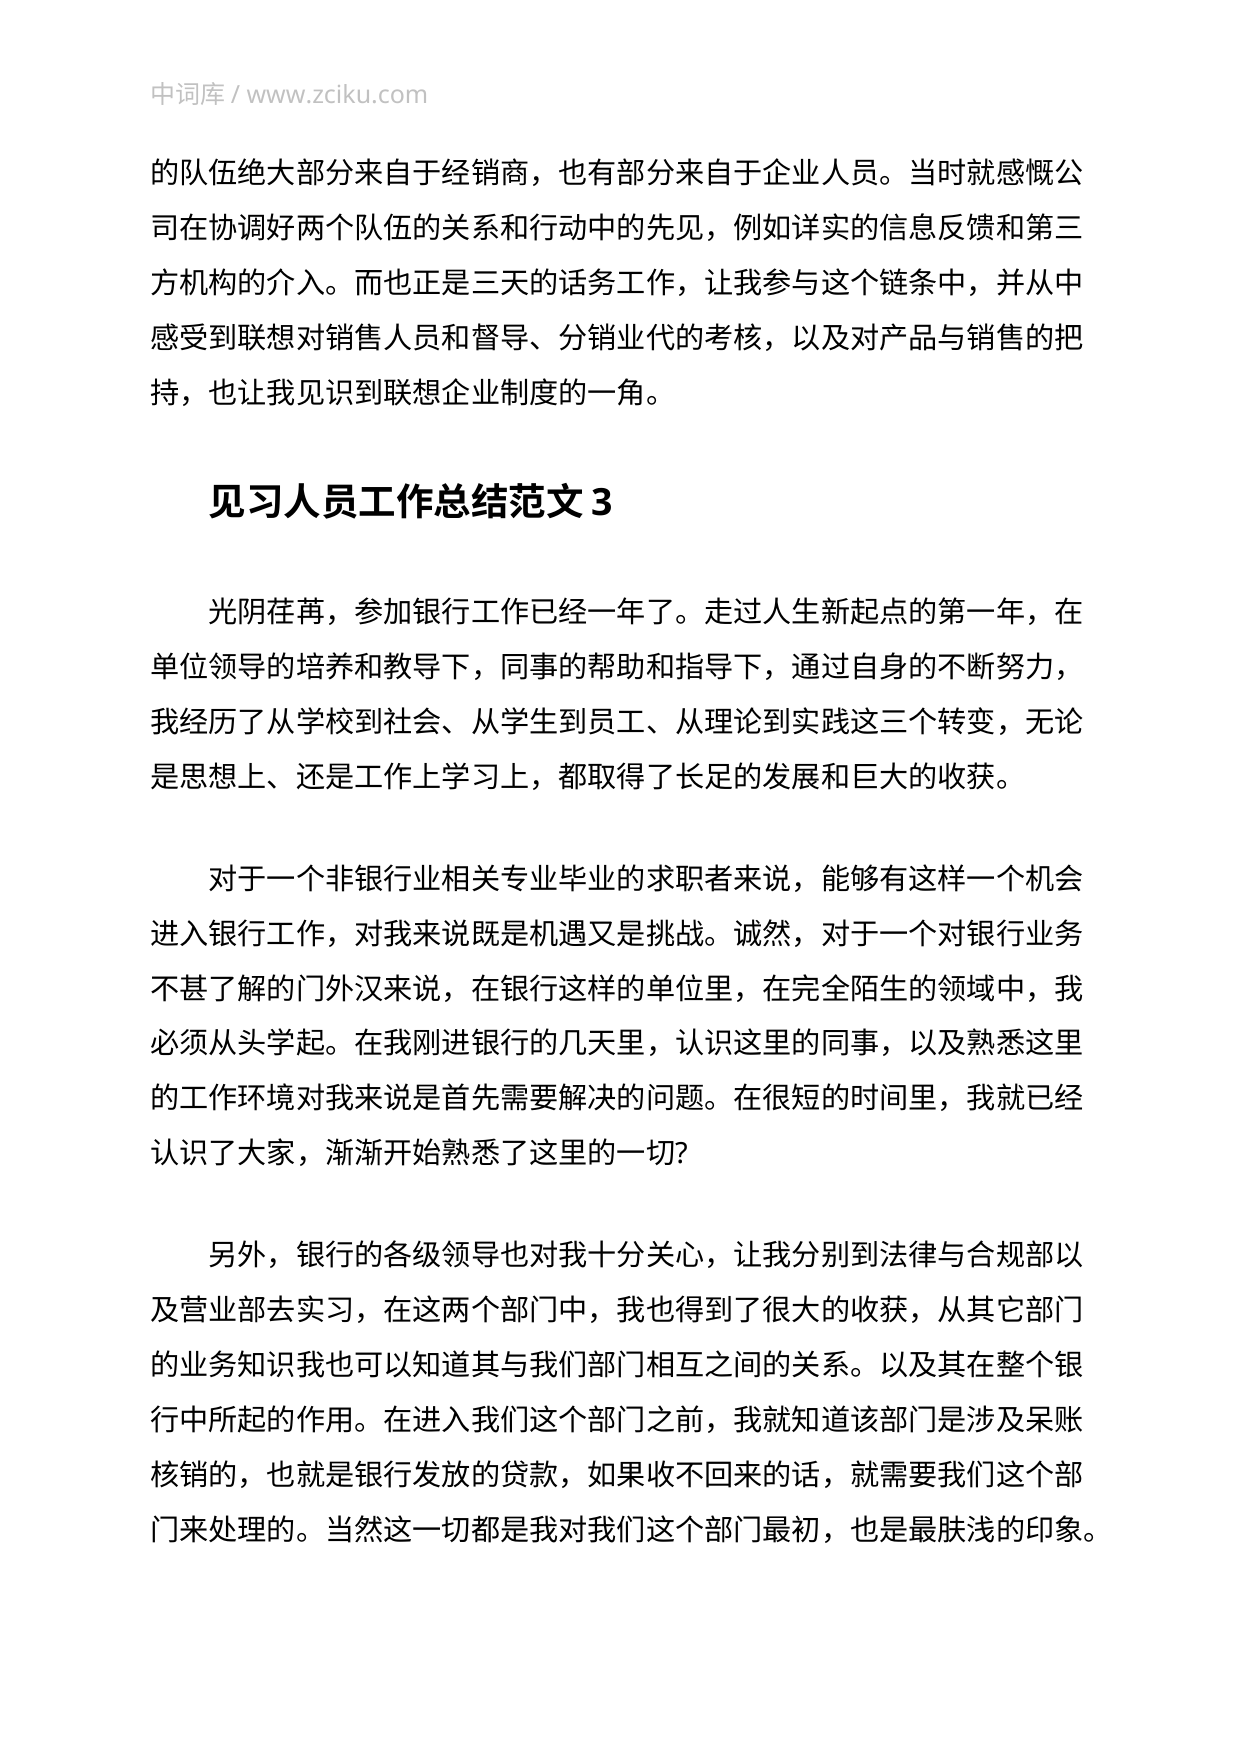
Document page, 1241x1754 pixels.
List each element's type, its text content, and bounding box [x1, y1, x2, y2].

text 光阴荏苒，参加银行工作已经一年了。走过人生新起点的第一年，在单位领导的培养和教导下，同事的帮助和指导下，通过自身的不断努力，我经历了从学校到社会、从学生到员工、从理论到实践这三个转变，无论是思想上、还是工作上学习上，都取得了长足的发展和巨大的收获。 [150, 589, 1090, 796]
text 见习人员工作总结范文3 [150, 471, 1090, 526]
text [150, 150, 1090, 412]
text 另外，银行的各级领导也对我十分关心，让我分别到法律与合规部以及营业部去实习，在这两个部门中，我也得到了很大的收获，从其它部门的业务知识我也可以知道其与我们部门相互之间的关系。以及其在整个银行中所起的作用。在进入我们这个部门之前，我就知道该部门是涉及呆账核销的，也就是银行发放的贷款，如果收不回来的话，就需要我们这个部门来处理的。当然这一切都是我对我们这个部门最初，也是最肤浅的印象。 [150, 1232, 1090, 1549]
text 对于一个非银行业相关专业毕业的求职者来说，能够有这样一个机会进入银行工作，对我来说既是机遇又是挑战。诚然，对于一个对银行业务不甚了解的门外汉来说，在银行这样的单位里，在完全陌生的领域中，我必须从头学起。在我刚进银行的几天里，认识这里的同事，以及熟悉这里的工作环境对我来说是首先需要解决的问题。在很短的时间里，我就已经认识了大家，渐渐开始熟悉了这里的一切? [150, 855, 1090, 1172]
